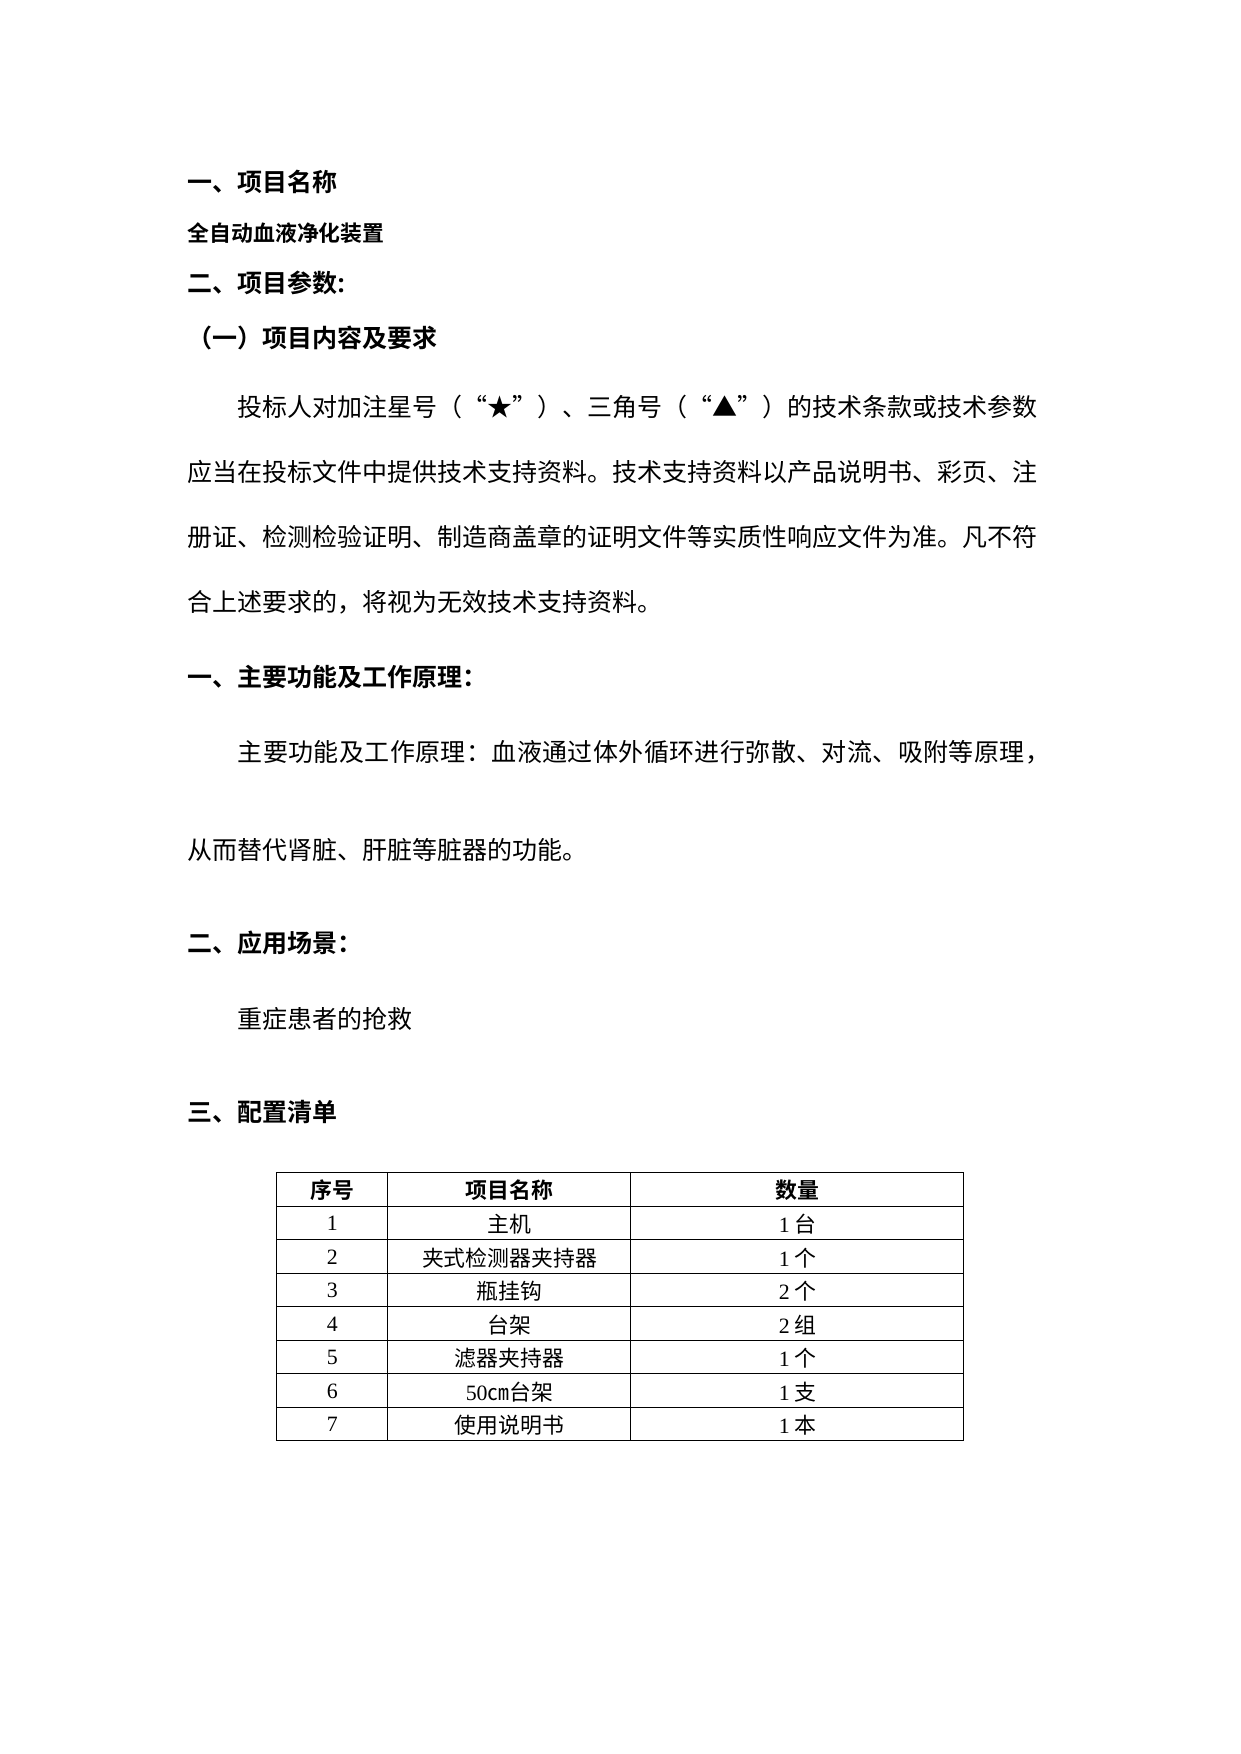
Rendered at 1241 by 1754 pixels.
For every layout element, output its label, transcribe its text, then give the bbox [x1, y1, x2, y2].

table_cell 2组 [631, 1307, 963, 1340]
text 全自动血液净化装置 [187, 216, 1053, 248]
subtitle 配置清单 [187, 1078, 1053, 1143]
table_cell 主机 [388, 1207, 630, 1239]
text 一、项目名称 [187, 162, 1053, 198]
table_cell 1个 [631, 1341, 963, 1373]
table_cell 4 [277, 1307, 387, 1340]
table_cell 滤器夹持器 [388, 1341, 630, 1373]
text 重症患者的抢救 [187, 985, 1053, 1050]
table_cell 1个 [631, 1240, 963, 1273]
table_cell 2 [277, 1240, 387, 1273]
table_cell 1支 [631, 1374, 963, 1407]
table_header 项目名称 [388, 1173, 630, 1206]
table_cell 使用说明书 [388, 1408, 630, 1440]
table_cell 7 [277, 1408, 387, 1440]
table_cell 5 [277, 1341, 387, 1373]
table_cell 瓶挂钩 [388, 1274, 630, 1306]
table_cell 台架 [388, 1307, 630, 1340]
table_header 数量 [631, 1173, 963, 1206]
table_cell 2个 [631, 1274, 963, 1306]
text 投标人对加注星号（“★”）、三角号（“▲”）的技术条款或技术参数应当在投标文件中提供技术支持资料。技术支持资料以产品说明书、彩页、注册证、检测检验证明、制造商盖章的证明文件等实质性响应文件为准。凡不符合上述要求的，将视为无效技术支持资料。 [187, 373, 1053, 633]
subtitle 应用场景： [187, 909, 1053, 974]
subtitle 主要功能及工作原理： [187, 643, 1053, 708]
table_header 序号 [277, 1173, 387, 1206]
text 二、项目参数: [187, 264, 1053, 300]
table_cell 1 [277, 1207, 387, 1239]
table_cell 1本 [631, 1408, 963, 1440]
table_cell 50㎝台架 [388, 1374, 630, 1407]
text （一）项目内容及要求 [187, 318, 1053, 354]
table_cell 1台 [631, 1207, 963, 1239]
table_cell 3 [277, 1274, 387, 1306]
table_cell 6 [277, 1374, 387, 1407]
text 主要功能及工作原理：血液通过体外循环进行弥散、对流、吸附等原理，从而替代肾脏、肝脏等脏器的功能。 [187, 718, 1053, 881]
table_cell 夹式检测器夹持器 [388, 1240, 630, 1273]
